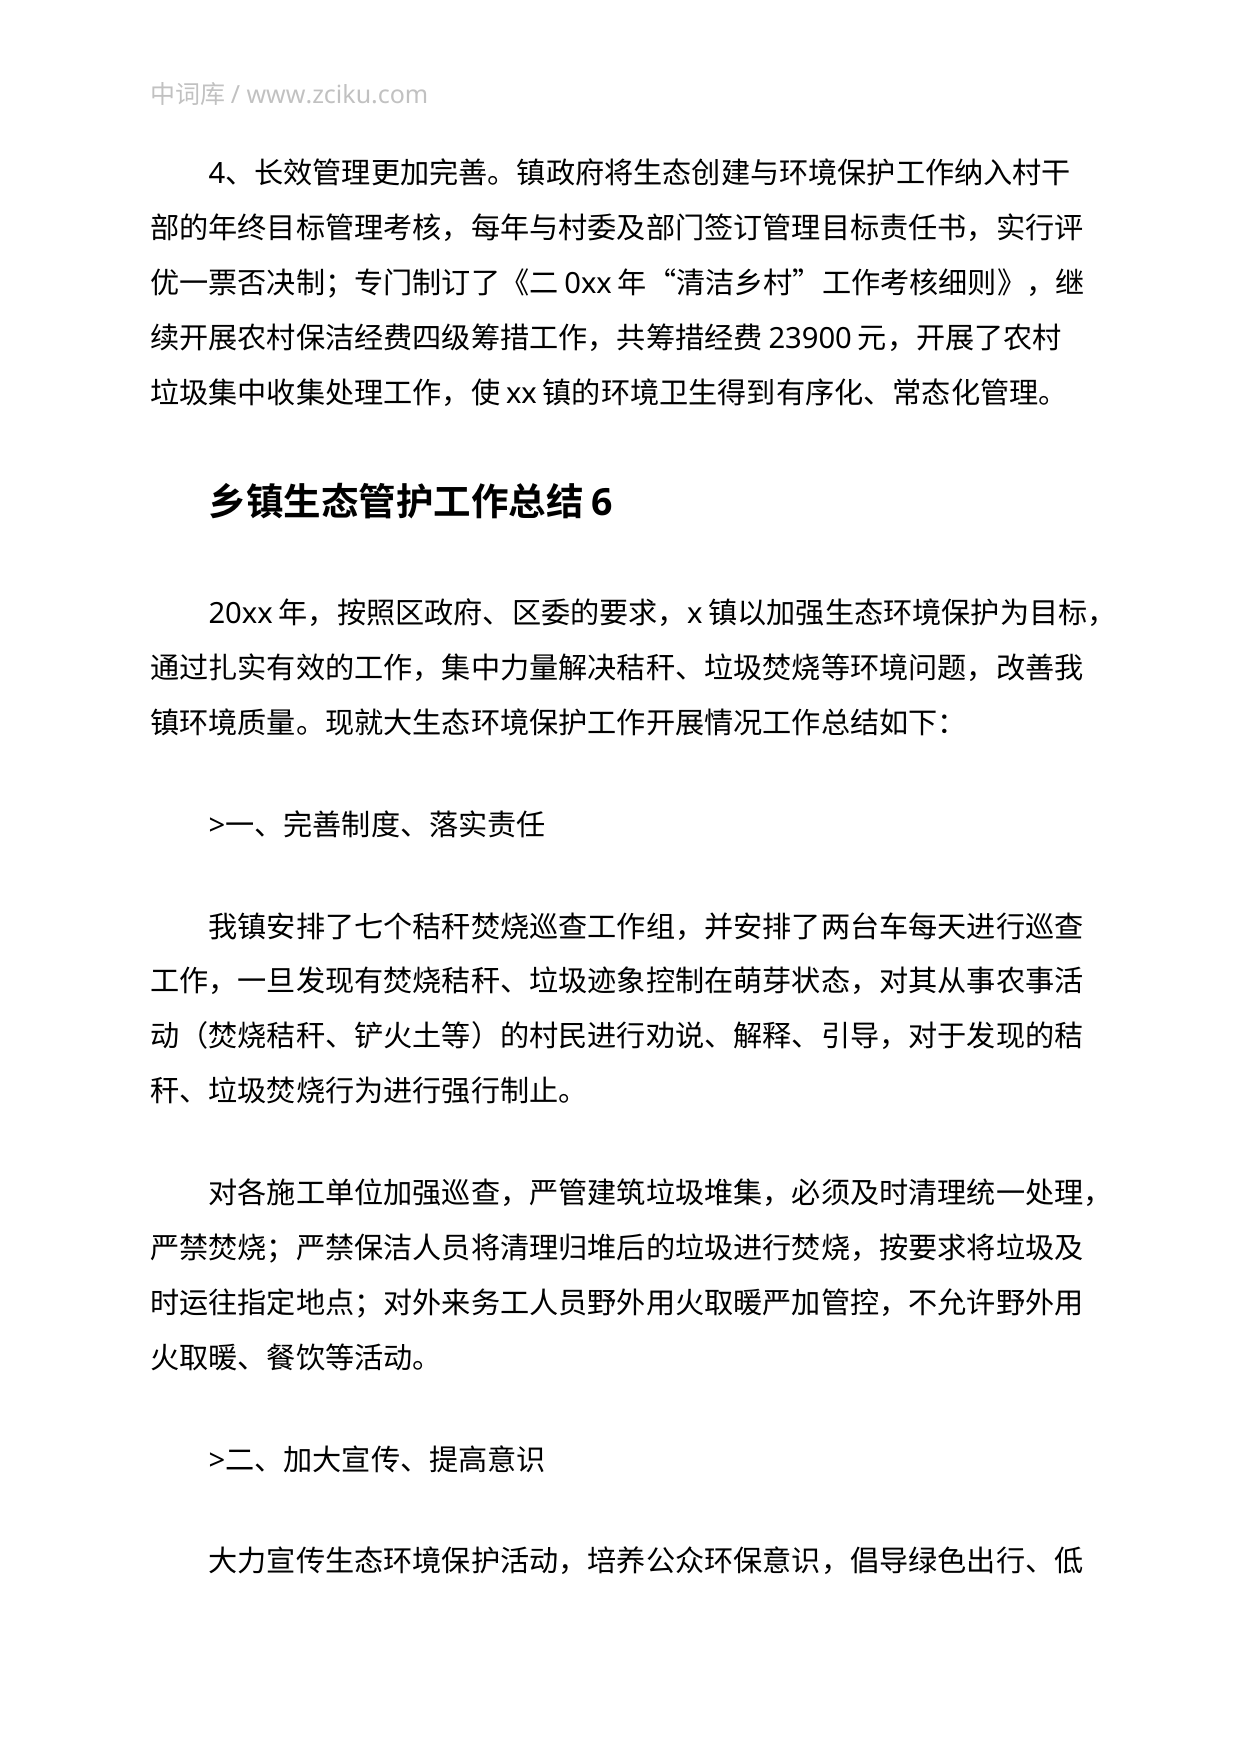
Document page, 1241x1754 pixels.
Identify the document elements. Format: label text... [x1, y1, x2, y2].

text >一、完善制度、落实责任 [150, 801, 1090, 843]
text >二、加大宣传、提高意识 [150, 1436, 1090, 1478]
text 4、长效管理更加完善。镇政府将生态创建与环境保护工作纳入村干部的年终目标管理考核，每年与村委及部门签订管理目标责任书，实行评优一票否决制；专门制订了《二0xx年“清洁乡村”工作考核细则》，继续开展农村保洁经费四级筹措工作，共筹措经费23900元，开展了农村垃圾集中收集处理工作，使xx镇的环境卫生得到有序化、常态化管理。 [150, 150, 1090, 412]
text 对各施工单位加强巡查，严管建筑垃圾堆集，必须及时清理统一处理，严禁焚烧；严禁保洁人员将清理归堆后的垃圾进行焚烧，按要求将垃圾及时运往指定地点；对外来务工人员野外用火取暖严加管控，不允许野外用火取暖、餐饮等活动。 [150, 1169, 1090, 1377]
text 乡镇生态管护工作总结6 [150, 472, 1090, 526]
text 我镇安排了七个秸秆焚烧巡查工作组，并安排了两台车每天进行巡查工作，一旦发现有焚烧秸秆、垃圾迹象控制在萌芽状态，对其从事农事活动（焚烧秸秆、铲火土等）的村民进行劝说、解释、引导，对于发现的秸秆、垃圾焚烧行为进行强行制止。 [150, 903, 1090, 1110]
text 20xx年，按照区政府、区委的要求，x镇以加强生态环境保护为目标，通过扎实有效的工作，集中力量解决秸秆、垃圾焚烧等环境问题，改善我镇环境质量。现就大生态环境保护工作开展情况工作总结如下： [150, 589, 1090, 742]
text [150, 1538, 1090, 1580]
